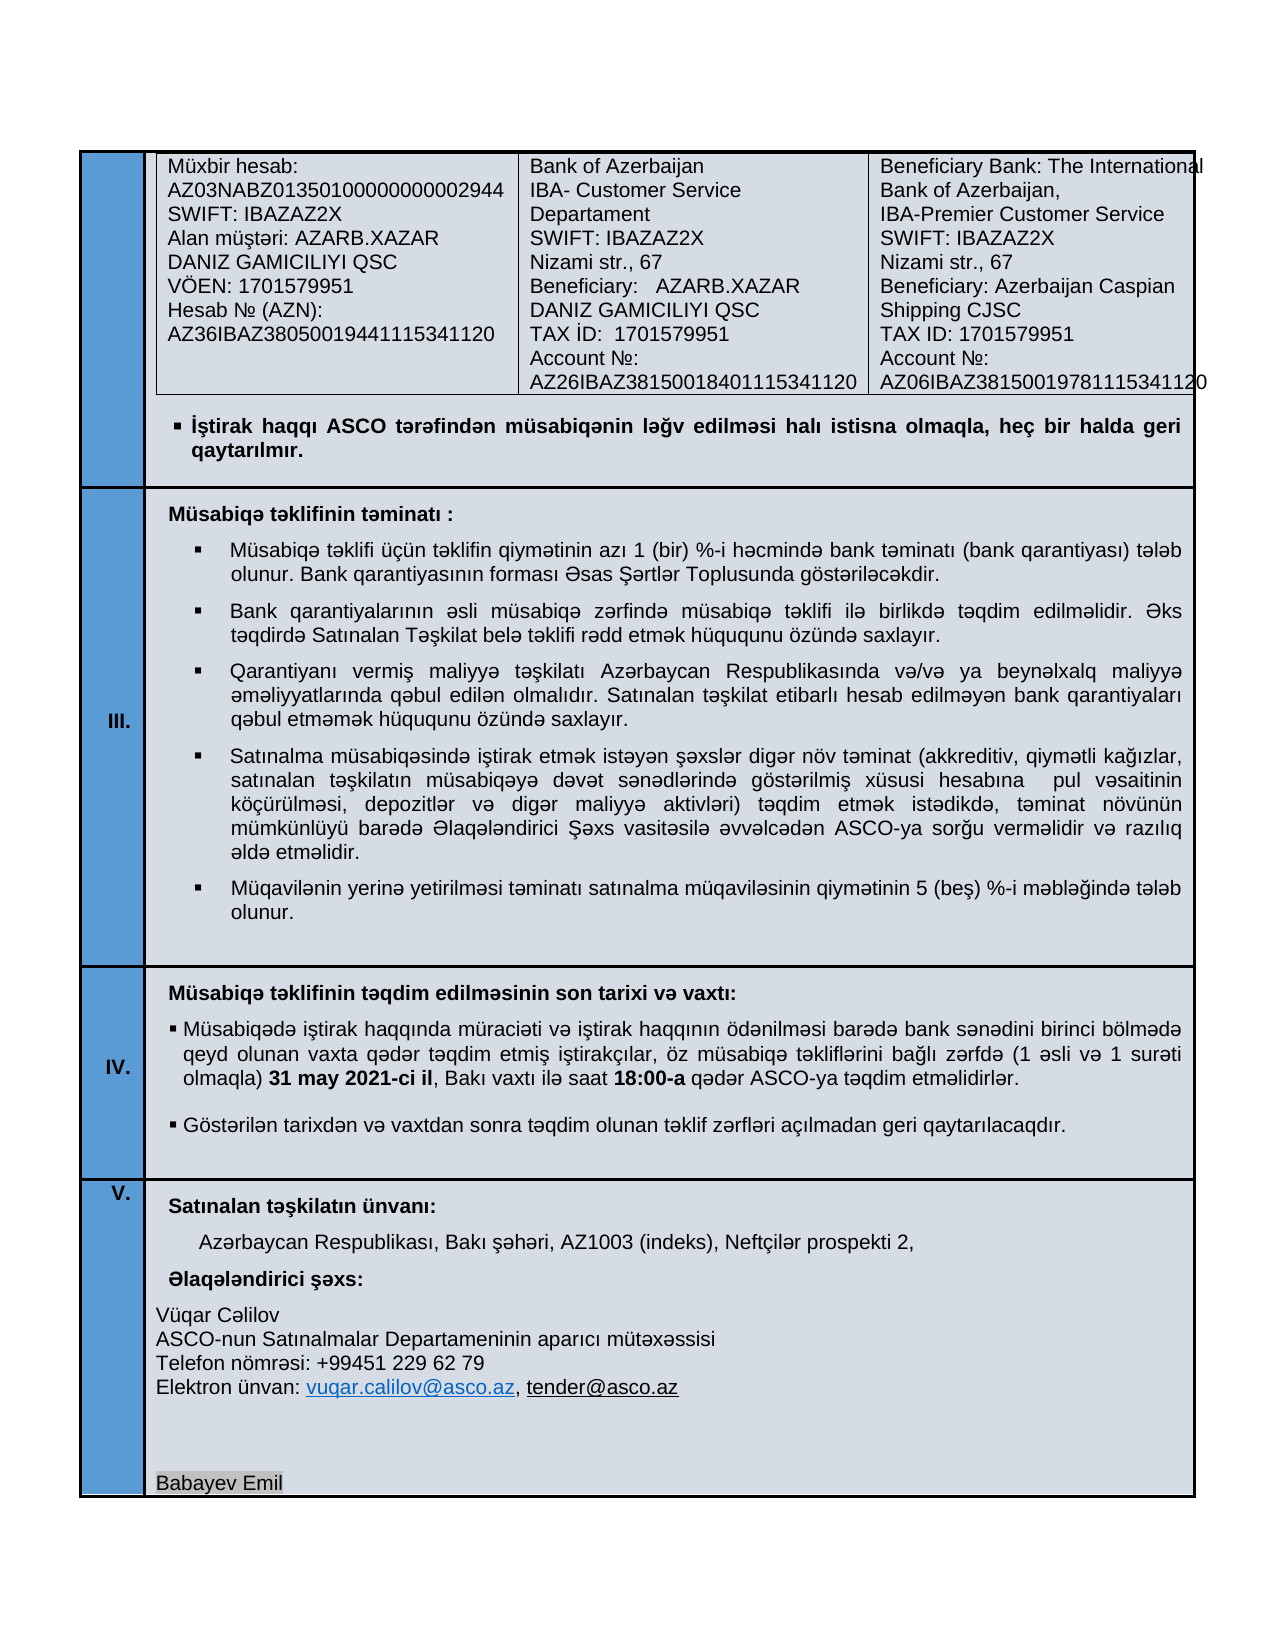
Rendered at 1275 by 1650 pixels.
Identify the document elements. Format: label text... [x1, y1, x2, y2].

table_cell [82, 153, 143, 486]
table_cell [146, 153, 1193, 486]
table_cell [82, 968, 143, 1178]
table_cell [82, 1181, 143, 1494]
table_cell Müsabiqə təklifinin təminatı : Müsabiqə təklifi üçün təklifin qiymətinin azı 1 (bir) %-i həcmində bank təminatı (bank qarantiyası) tələb olunur. Bank qarantiyasının forması Əsas Şərtlər Toplusunda göstəriləcəkdir. Bank qarantiyalarının əsli müsabiqə zərfində müsabiqə təklifi ilə birlikdə təqdim edilməlidir. Əks təqdirdə Satınalan Təşkilat belə təklifi rədd etmək hüququnu özündə saxlayır. Qarantiyanı vermiş maliyyə təşkilatı Azərbaycan Respublikasında və/və ya beynəlxalq maliyyə əməliyyatlarında qəbul edilən olmalıdır. Satınalan təşkilat etibarlı hesab edilməyən bank qarantiyaları qəbul etməmək hüququnu özündə saxlayır. Satınalma müsabiqəsində iştirak etmək istəyən şəxslər digər növ təminat (akkreditiv, qiymətli kağızlar, satınalan təşkilatın müsabiqəyə dəvət sənədlərində göstərilmiş xüsusi hesabına pul vəsaitinin köçürülməsi, depozitlər və digər maliyyə aktivləri) təqdim etmək istədikdə, təminat növünün mümkünlüyü barədə Əlaqələndirici Şəxs vasitəsilə əvvəlcədən ASCO-ya sorğu verməlidir və razılıq əldə etməlidir. Müqavilənin yerinə yetirilməsi təminatı satınalma müqaviləsinin qiymətinin 5 (beş) %-i məbləğində tələb olunur. [146, 489, 1193, 965]
table_cell Müsabiqə təklifinin təqdim edilməsinin son tarixi və vaxtı: Müsabiqədə iştirak haqqında müraciəti və iştirak haqqının ödənilməsi barədə bank sənədini birinci bölmədə qeyd olunan vaxta qədər təqdim etmiş iştirakçılar, öz müsabiqə təkliflərini bağlı zərfdə (1 əsli və 1 surəti olmaqla) 31 may 2021-ci il, Bakı vaxtı ilə saat 18:00-a qədər ASCO-ya təqdim etməlidirlər. Göstərilən tarixdən və vaxtdan sonra təqdim olunan təklif zərfləri açılmadan geri qaytarılacaqdır. [146, 968, 1193, 1178]
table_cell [146, 1181, 1193, 1494]
table_cell [82, 489, 143, 965]
